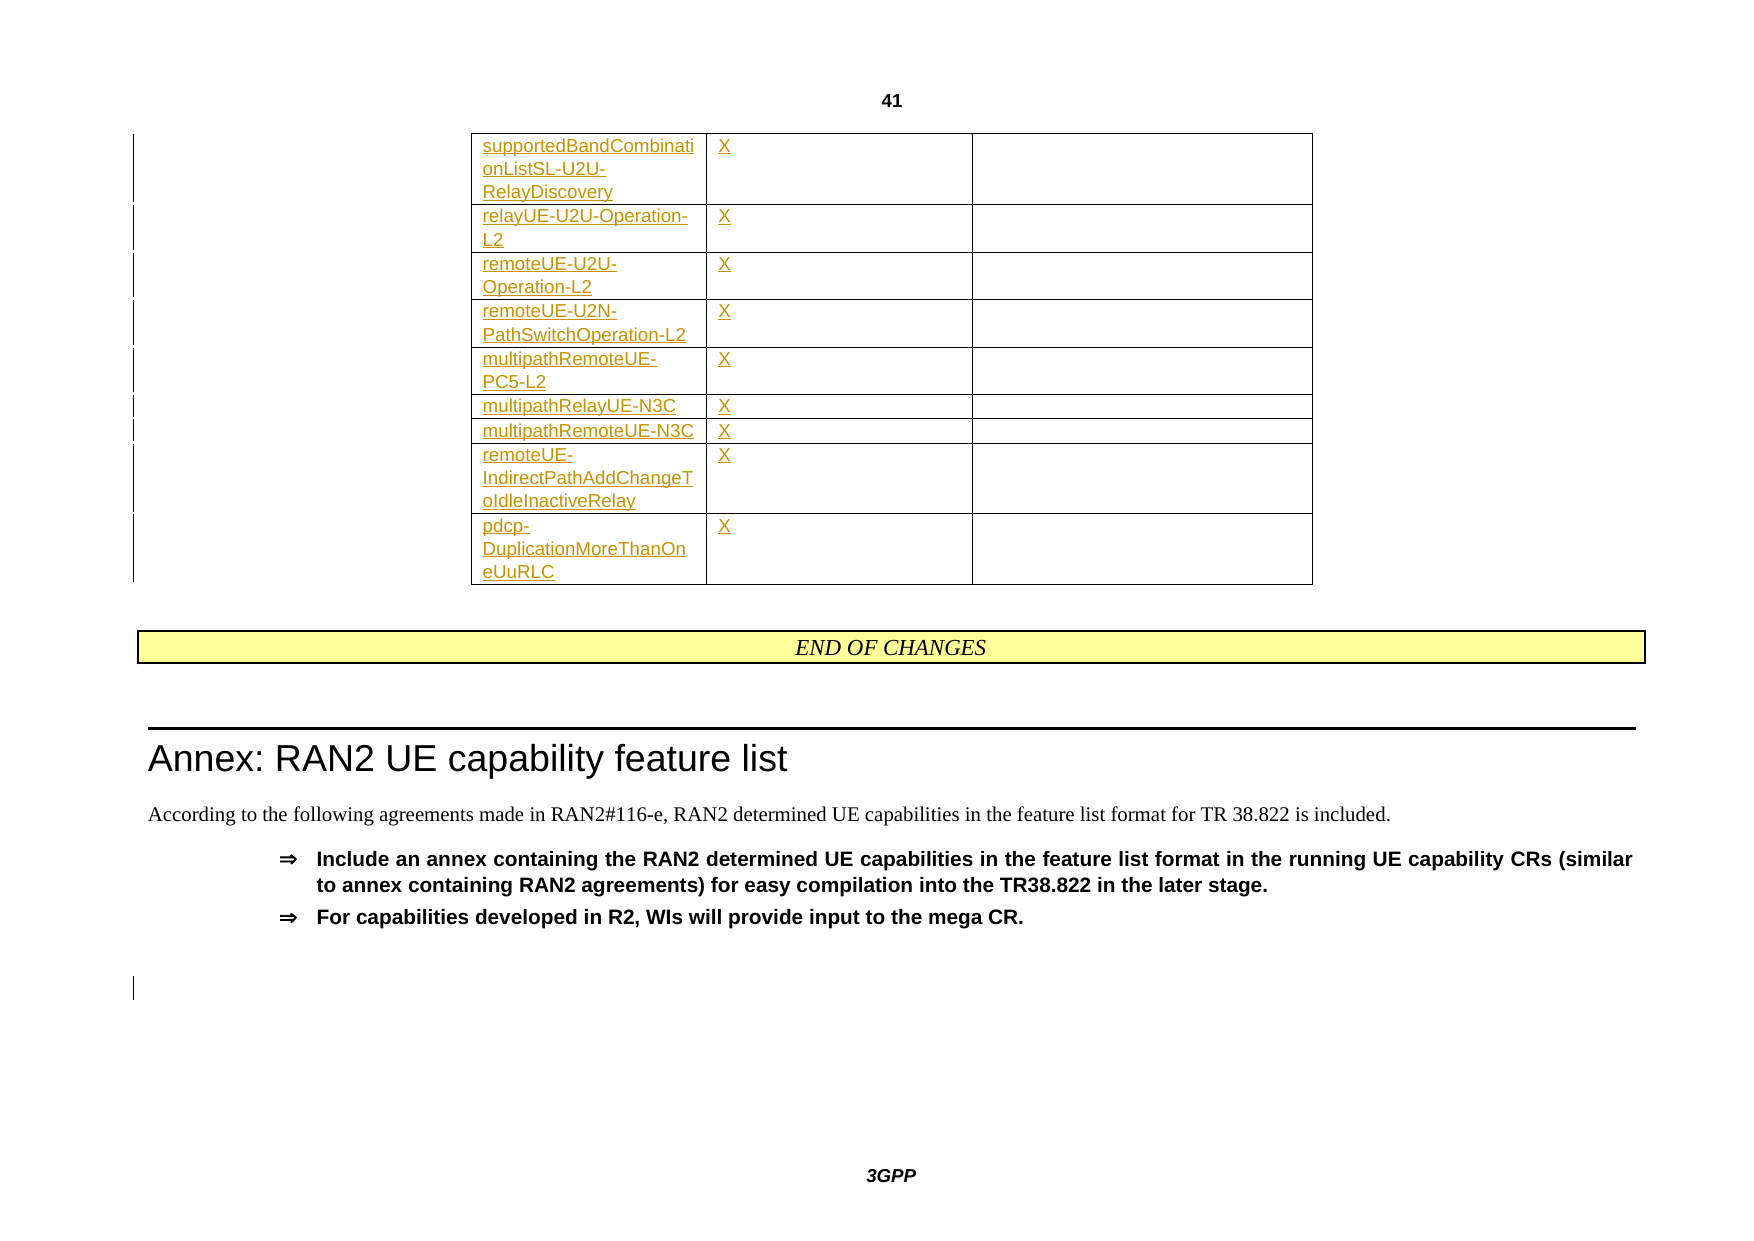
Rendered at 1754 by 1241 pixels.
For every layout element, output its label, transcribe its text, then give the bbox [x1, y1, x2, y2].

table_cell [472, 300, 706, 347]
table_cell [973, 300, 1312, 347]
text According to the following agreements made in RAN2#116-e, RAN2 determined UE capabilities in the feature list format for TR 38.822 is included. [148, 802, 1636, 826]
table_cell [472, 444, 706, 513]
table_cell [973, 348, 1312, 394]
table_cell [973, 253, 1312, 299]
text Include an annex containing the RAN2 determined UE capabilities in the feature list format in the running UE capability CRs (similar to annex containing RAN2 agreements) for easy compilation into the TR38.822 in the later stage. [279, 846, 1636, 897]
table_cell [472, 514, 706, 584]
table_cell [472, 253, 706, 299]
text END OF CHANGES [139, 632, 1644, 662]
table_cell [707, 514, 972, 584]
table_cell [707, 134, 972, 204]
text For capabilities developed in R2, WIs will provide input to the mega CR. [279, 905, 1636, 929]
table_cell [707, 419, 972, 443]
table_cell [973, 395, 1312, 418]
table_cell [973, 134, 1312, 204]
table_cell [707, 395, 972, 418]
table_cell [707, 348, 972, 394]
subtitle Annex: RAN2 UE capability feature list [148, 730, 1636, 779]
table_cell [707, 205, 972, 252]
table_cell [707, 444, 972, 513]
table_cell [707, 253, 972, 299]
table_cell [973, 205, 1312, 252]
table_cell [472, 419, 706, 443]
table_cell [472, 205, 706, 252]
table_cell [707, 300, 972, 347]
table_cell [472, 134, 706, 204]
table_cell [472, 348, 706, 394]
table_cell [472, 395, 706, 418]
table_cell [973, 444, 1312, 513]
table_cell [973, 419, 1312, 443]
table_cell [973, 514, 1312, 584]
